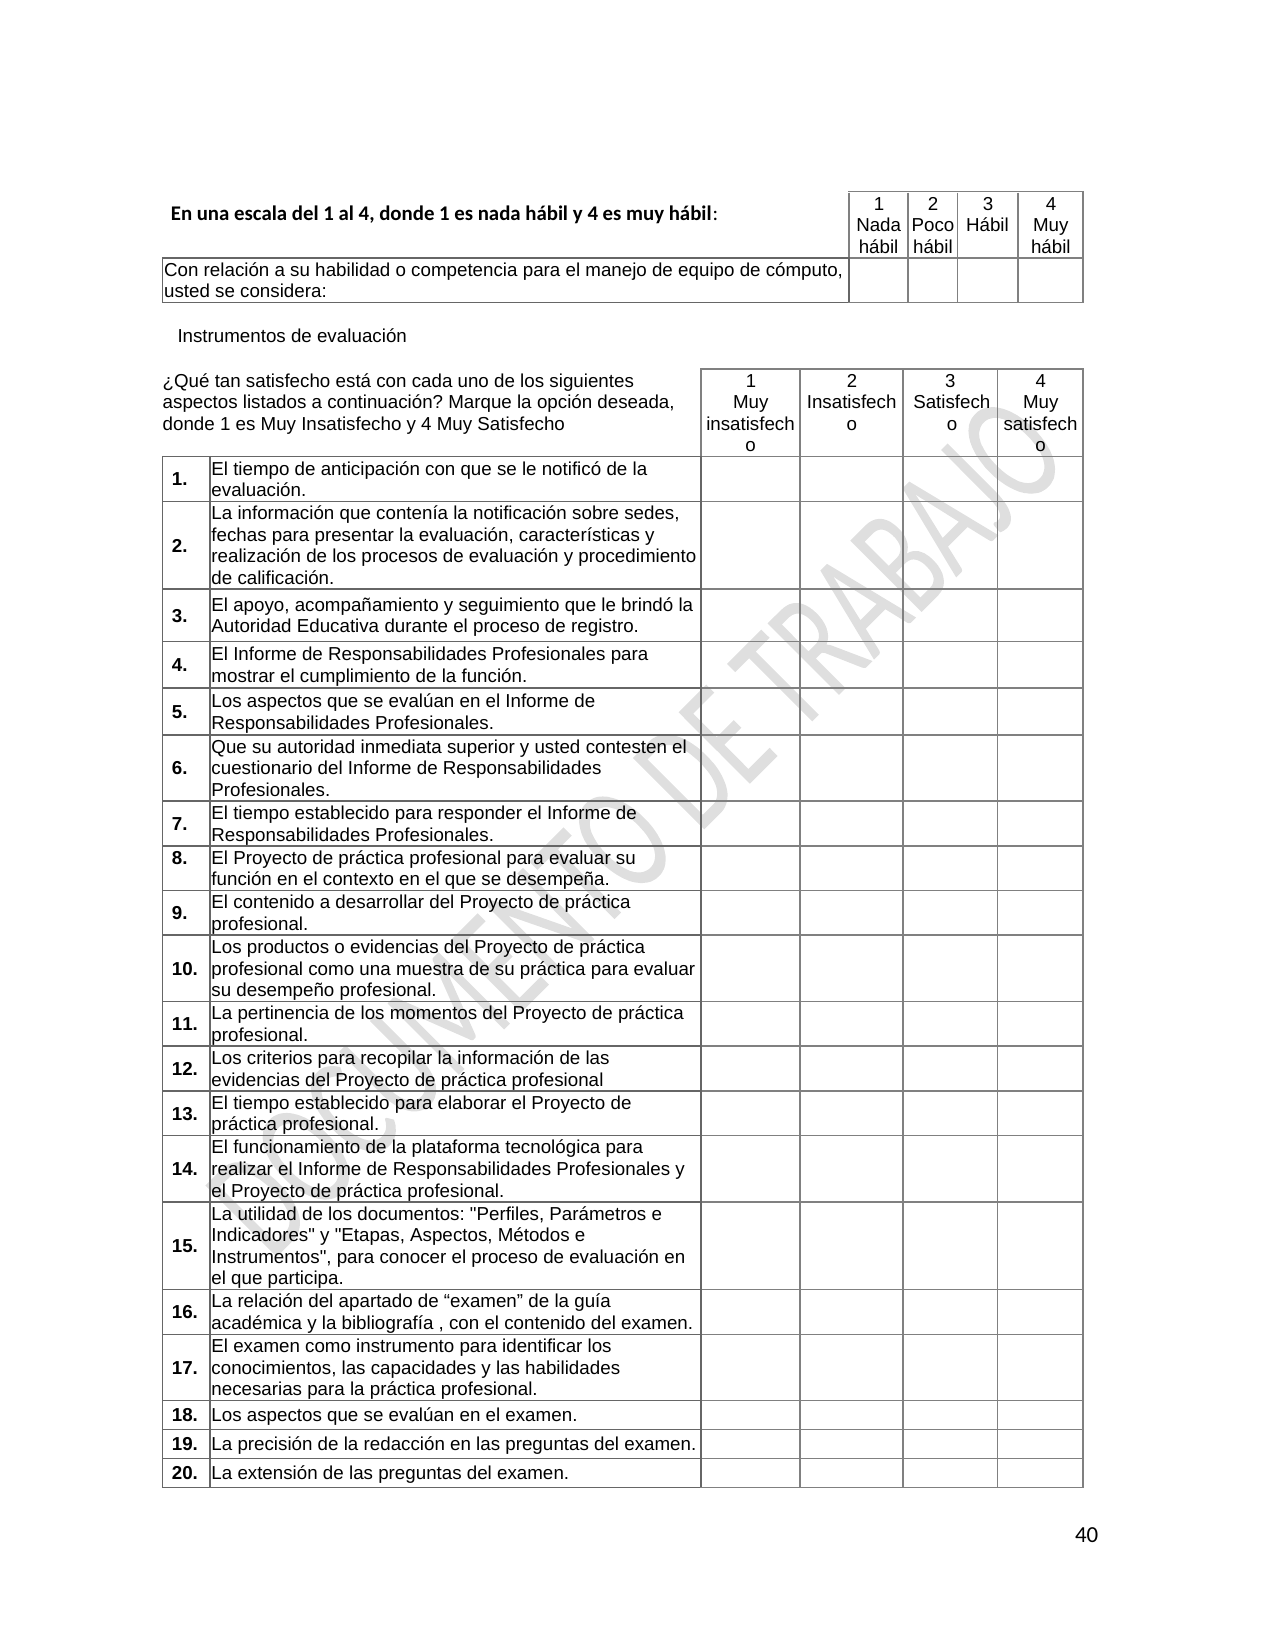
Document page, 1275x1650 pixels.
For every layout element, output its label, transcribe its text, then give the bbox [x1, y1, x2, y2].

table_cell [904, 1092, 997, 1135]
table_cell [801, 936, 902, 1001]
table_cell [998, 891, 1082, 934]
table_cell El funcionamiento de la plataforma tecnológica para realizar el Informe de Responsabilidades Profesionales y el Proyecto de práctica profesional. [211, 1136, 700, 1201]
table_cell [801, 1335, 902, 1400]
table_cell Los aspectos que se evalúan en el examen. [211, 1401, 700, 1429]
table_cell [904, 1290, 997, 1333]
table_cell [904, 1047, 997, 1090]
table_cell [904, 590, 997, 641]
table_cell [702, 1203, 799, 1289]
table_cell Los aspectos que se evalúan en el Informe de Responsabilidades Profesionales. [211, 689, 700, 734]
table_cell [998, 1002, 1082, 1045]
table_cell [1019, 259, 1082, 302]
table_cell [904, 1203, 997, 1289]
table_cell El tiempo establecido para elaborar el Proyecto de práctica profesional. [211, 1092, 700, 1135]
table_cell [998, 1047, 1082, 1090]
table_cell [702, 736, 799, 800]
table_cell [801, 1290, 902, 1333]
table_cell [904, 891, 997, 934]
table_header 4 Muy satisfecho [998, 370, 1082, 456]
table_cell [904, 457, 997, 501]
table_cell [801, 847, 902, 890]
table_cell [801, 1459, 902, 1487]
table_header ¿Qué tan satisfecho está con cada uno de los siguientes aspectos listados a continuación? Marque la opción deseada, donde 1 es Muy Insatisfecho y 4 Muy Satisfecho [163, 368, 700, 456]
table_cell [702, 802, 799, 845]
table_cell [702, 1002, 799, 1045]
table_cell La relación del apartado de “examen” de la guía académica y la bibliografía , con el contenido del examen. [211, 1290, 700, 1333]
table_cell [801, 1401, 902, 1429]
table_cell [163, 1136, 209, 1201]
table_cell [163, 1002, 209, 1045]
table_cell Que su autoridad inmediata superior y usted contesten el cuestionario del Informe de Responsabilidades Profesionales. [211, 736, 700, 800]
table_cell [909, 259, 957, 302]
table_cell [801, 1203, 902, 1289]
table_header 4 Muy hábil [1019, 192, 1082, 257]
table_header 2 Poco hábil [909, 192, 957, 257]
table_cell [998, 689, 1082, 734]
table_cell [998, 502, 1082, 588]
table_cell [163, 1401, 209, 1429]
table_cell [904, 1002, 997, 1045]
table_cell [163, 457, 209, 501]
table_cell [904, 1430, 997, 1458]
table_cell [904, 1401, 997, 1429]
table_cell [702, 891, 799, 934]
table_header 3 Hábil [958, 192, 1018, 257]
table_cell [702, 1136, 799, 1201]
table_cell [801, 802, 902, 845]
table_cell [998, 847, 1082, 890]
table_cell La extensión de las preguntas del examen. [211, 1459, 700, 1487]
table_cell [998, 736, 1082, 800]
table_cell [702, 1459, 799, 1487]
table_cell Los criterios para recopilar la información de las evidencias del Proyecto de práctica profesional [211, 1047, 700, 1090]
table_cell [702, 1047, 799, 1090]
table_cell El tiempo establecido para responder el Informe de Responsabilidades Profesionales. [211, 802, 700, 845]
table_cell [998, 1335, 1082, 1400]
table_cell [998, 457, 1082, 501]
table_cell El contenido a desarrollar del Proyecto de práctica profesional. [211, 891, 700, 934]
table_cell [904, 736, 997, 800]
table_cell [904, 847, 997, 890]
table_cell [163, 1335, 209, 1400]
table_cell [904, 1459, 997, 1487]
table_cell El tiempo de anticipación con que se le notificó de la evaluación. [211, 457, 700, 501]
table_cell [998, 1290, 1082, 1333]
table_header 2 Insatisfecho [801, 370, 902, 456]
table_cell [163, 642, 209, 687]
table_cell [998, 1430, 1082, 1458]
table_cell [904, 1335, 997, 1400]
table_cell [702, 1401, 799, 1429]
table_cell [702, 1430, 799, 1458]
table_cell La precisión de la redacción en las preguntas del examen. [211, 1430, 700, 1458]
table_cell [163, 689, 209, 734]
table_cell [904, 1136, 997, 1201]
table_cell [998, 1203, 1082, 1289]
table_cell [801, 590, 902, 641]
table_cell [958, 259, 1017, 302]
table_cell [702, 642, 799, 687]
table_cell Los productos o evidencias del Proyecto de práctica profesional como una muestra de su práctica para evaluar su desempeño profesional. [211, 936, 700, 1001]
table_cell [998, 1136, 1082, 1201]
table_cell [163, 1430, 209, 1458]
table_cell [163, 847, 209, 890]
table_cell [702, 936, 799, 1001]
table_header 1 Muy insatisfecho [702, 370, 799, 456]
table_header [163, 191, 849, 257]
table_cell [163, 1459, 209, 1487]
table_cell [163, 502, 209, 588]
table_cell [801, 457, 902, 501]
table_cell [163, 1047, 209, 1090]
text Instrumentos de evaluación [177, 325, 1098, 346]
table_cell [163, 891, 209, 934]
table_cell [801, 1047, 902, 1090]
table_cell [801, 502, 902, 588]
table_cell [801, 736, 902, 800]
table_cell [801, 1430, 902, 1458]
table_cell [998, 802, 1082, 845]
table_cell El apoyo, acompañamiento y seguimiento que le brindó la Autoridad Educativa durante el proceso de registro. [211, 590, 700, 641]
table_cell Con relación a su habilidad o competencia para el manejo de equipo de cómputo, usted se considera: [163, 259, 848, 302]
table_cell [998, 1401, 1082, 1429]
table_cell [998, 1459, 1082, 1487]
table_cell [702, 847, 799, 890]
table_cell [801, 1092, 902, 1135]
table_cell [998, 936, 1082, 1001]
table_cell [702, 502, 799, 588]
table_cell La pertinencia de los momentos del Proyecto de práctica profesional. [211, 1002, 700, 1045]
table_cell [801, 1002, 902, 1045]
table_cell [163, 1092, 209, 1135]
table_cell [702, 1290, 799, 1333]
table_cell [163, 1203, 209, 1289]
table_cell [904, 936, 997, 1001]
table_header 1 Nada hábil [850, 192, 908, 257]
table_cell [801, 1136, 902, 1201]
table_cell El Informe de Responsabilidades Profesionales para mostrar el cumplimiento de la función. [211, 642, 700, 687]
table_cell [801, 891, 902, 934]
table_cell [801, 642, 902, 687]
table_cell La información que contenía la notificación sobre sedes, fechas para presentar la evaluación, características y realización de los procesos de evaluación y procedimiento de calificación. [211, 502, 700, 588]
table_cell [702, 1092, 799, 1135]
table_cell [904, 802, 997, 845]
table_cell [702, 590, 799, 641]
table_cell [850, 259, 907, 302]
table_header 3 Satisfecho [904, 370, 997, 456]
table_cell [998, 1092, 1082, 1135]
table_cell [904, 502, 997, 588]
table_cell [702, 457, 799, 501]
table_cell [163, 802, 209, 845]
table_cell [904, 642, 997, 687]
table_cell [702, 1335, 799, 1400]
table_cell El examen como instrumento para identificar los conocimientos, las capacidades y las habilidades necesarias para la práctica profesional. [211, 1335, 700, 1400]
table_cell [702, 689, 799, 734]
table_cell [163, 736, 209, 800]
table_cell [998, 590, 1082, 641]
table_cell [163, 1290, 209, 1333]
table_cell [998, 642, 1082, 687]
table_cell La utilidad de los documentos: "Perfiles, Parámetros e Indicadores" y "Etapas, Aspectos, Métodos e Instrumentos", para conocer el proceso de evaluación en el que participa. [211, 1203, 700, 1289]
table_cell [163, 936, 209, 1001]
table_cell El Proyecto de práctica profesional para evaluar su función en el contexto en el que se desempeña. [211, 847, 700, 890]
table_cell [801, 689, 902, 734]
table_cell [904, 689, 997, 734]
table_cell [163, 590, 209, 641]
